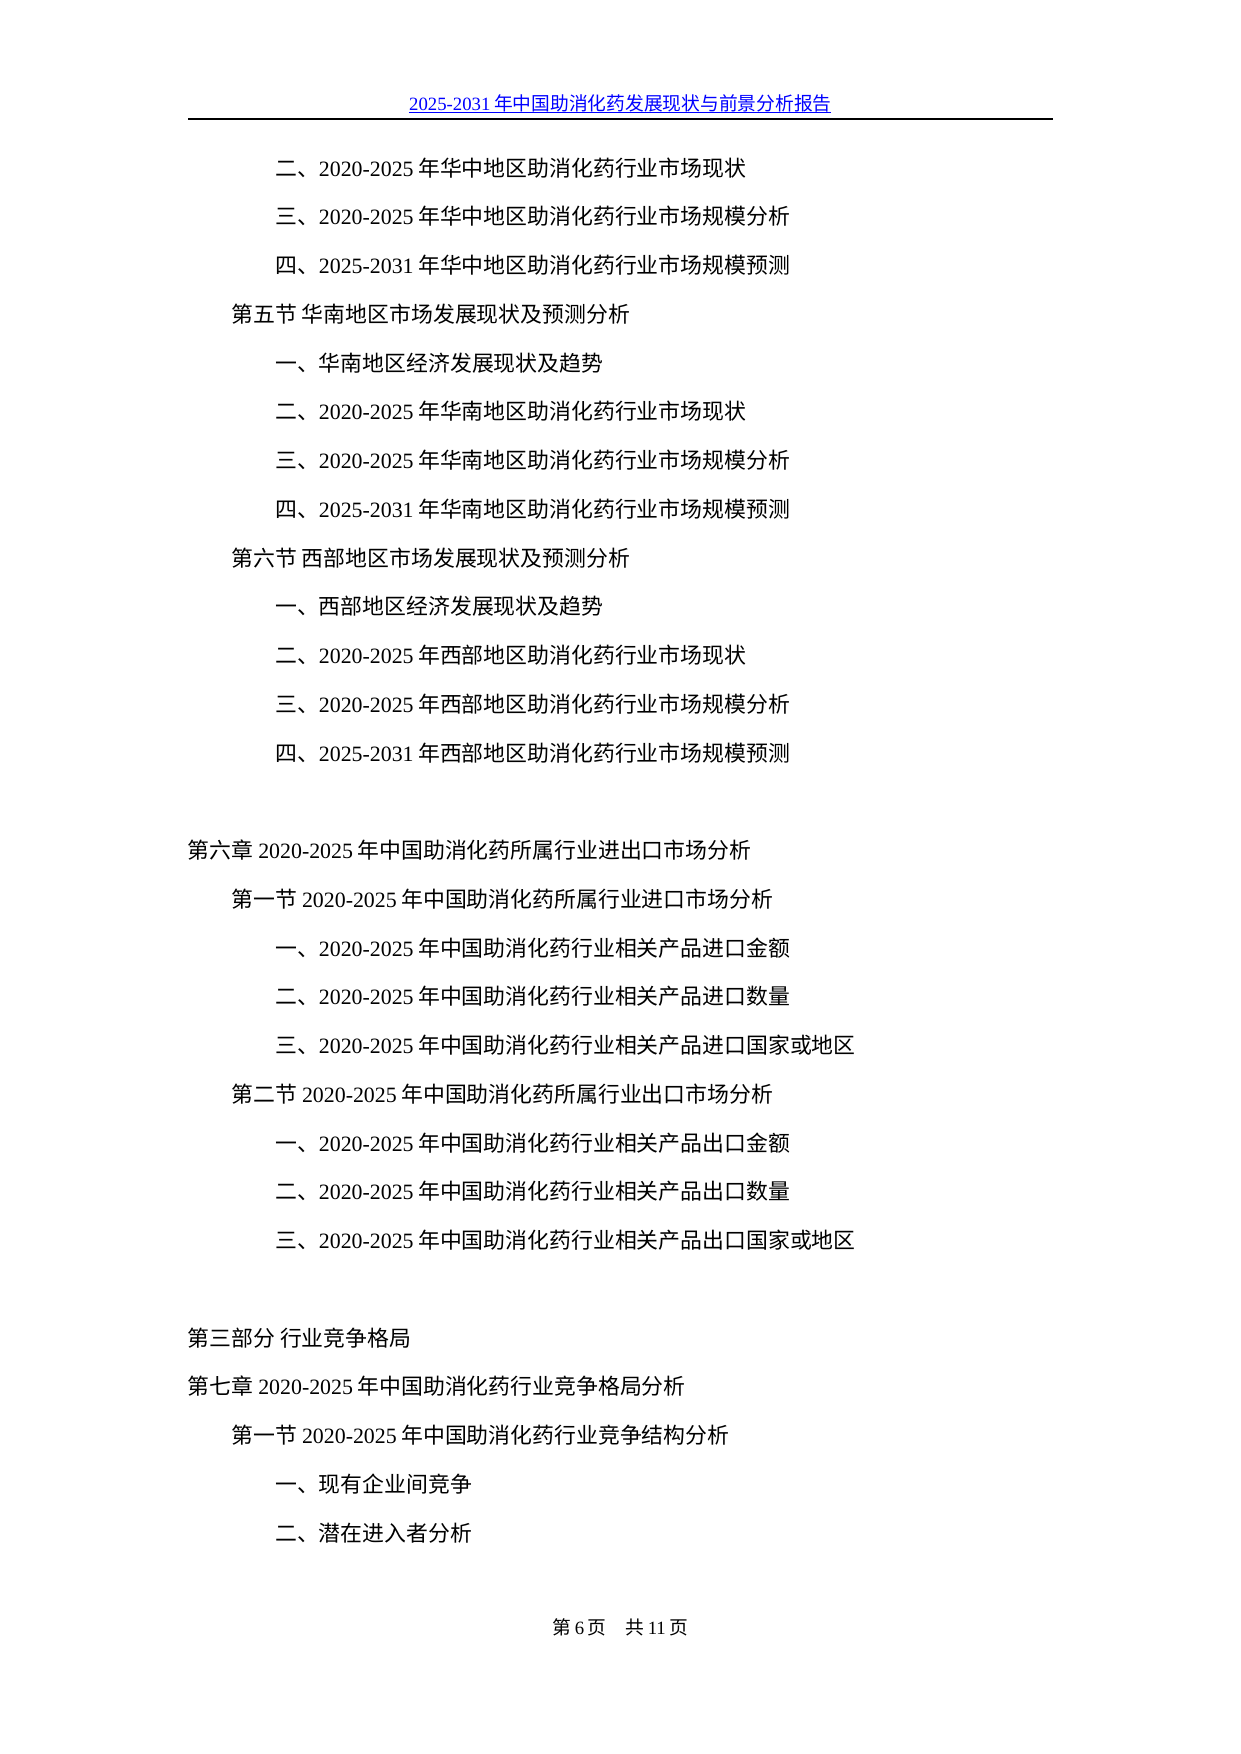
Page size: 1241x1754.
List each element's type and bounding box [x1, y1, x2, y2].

text [187, 150, 1053, 1548]
